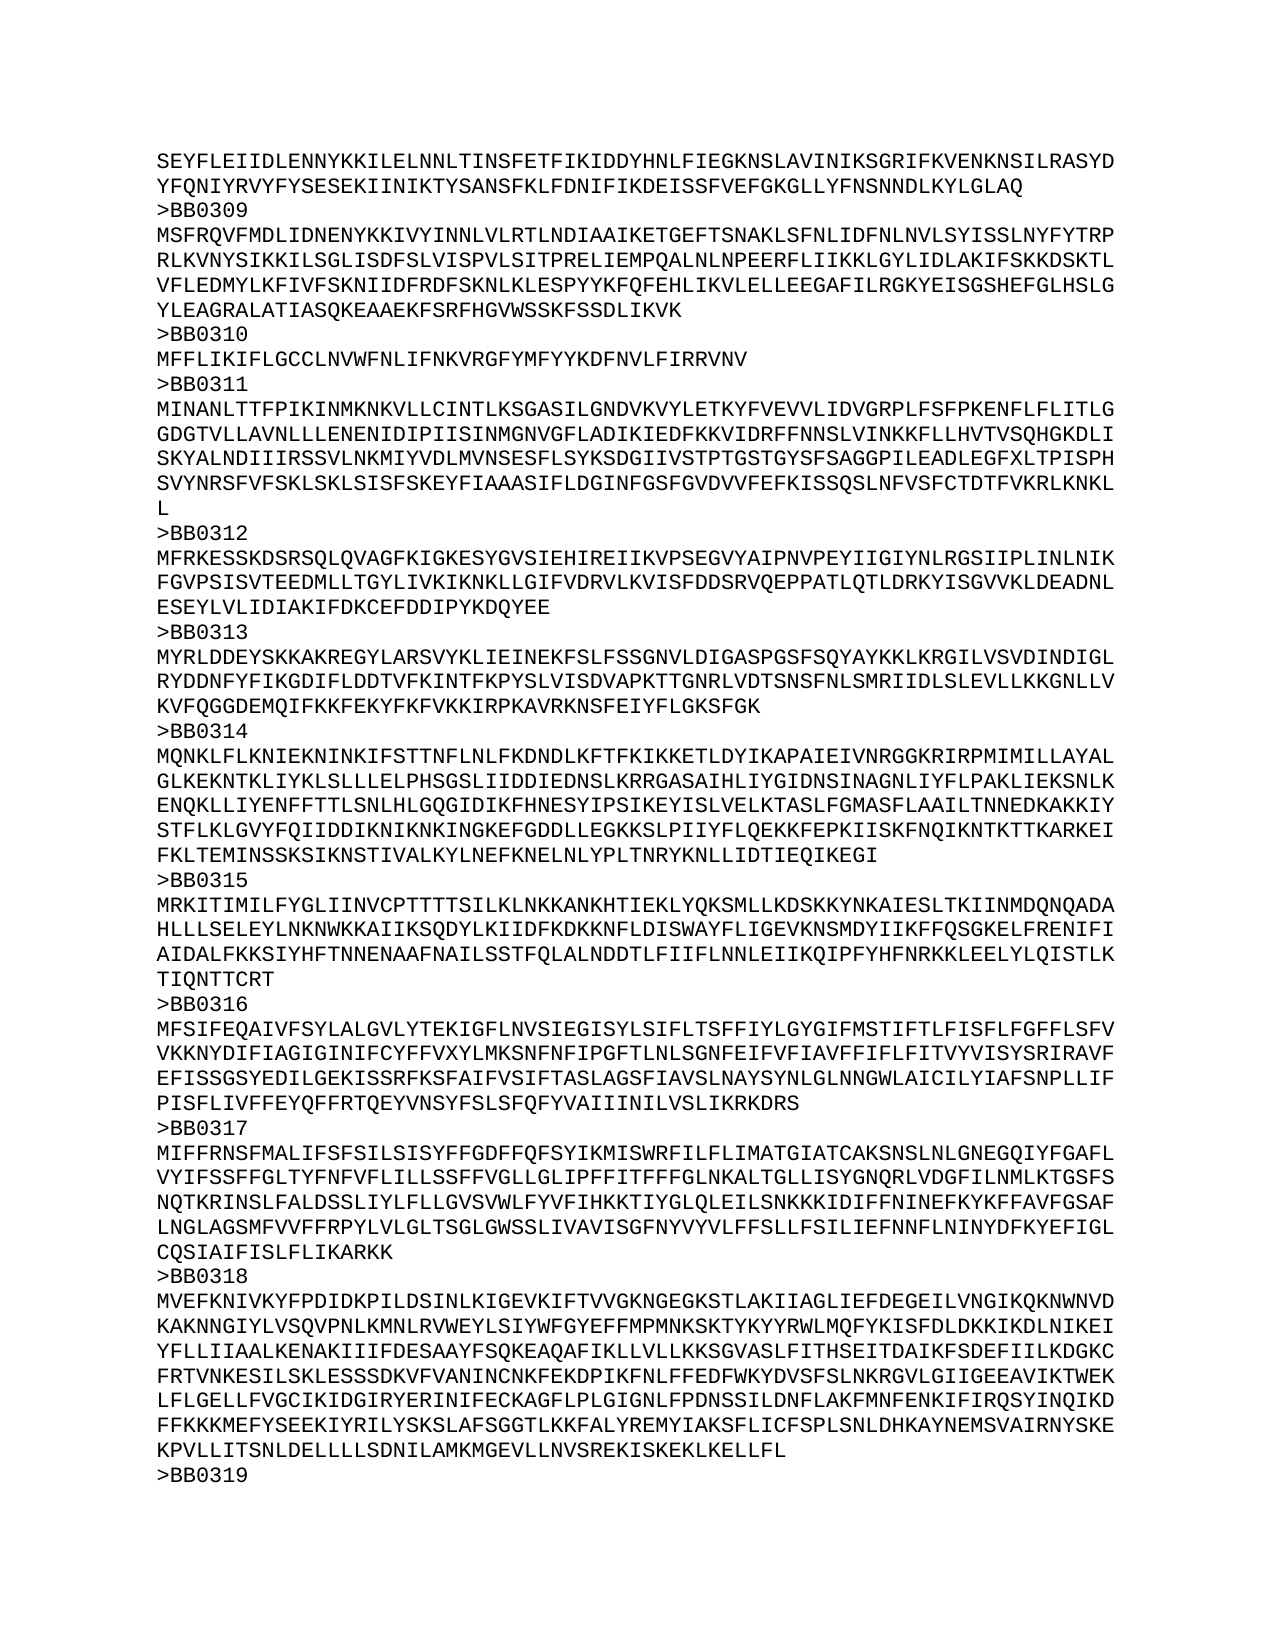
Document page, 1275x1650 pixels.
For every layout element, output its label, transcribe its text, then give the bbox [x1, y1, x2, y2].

text MFFLIKIFLGCCLNVWFNLIFNKVRGFYMFYYKDFNVLFIRRVNV [156, 348, 1118, 373]
text MRKITIMILFYGLIINVCPTTTTSILKLNKKANKHTIEKLYQKSMLLKDSKKYNKAIESLTKIINMDQNQADAHLLLSELEYLNKNWKKAIIKSQDYLKIIDFKDKKNFLDISWAYFLIGEVKNSMDYIIKFFQSGKELFRENIFIAIDALFKKSIYHFTNNENAAFNAILSSTFQLALNDDTLFIIFLNNLEIIKQIPFYHFNRKKLEELYLQISTLKTIQNTTCRT [156, 894, 1118, 993]
text MVEFKNIVKYFPDIDKPILDSINLKIGEVKIFTVVGKNGEGKSTLAKIIAGLIEFDEGEILVNGIKQKNWNVDKAKNNGIYLVSQVPNLKMNLRVWEYLSIYWFGYEFFMPMNKSKTYKYYRWLMQFYKISFDLDKKIKDLNIKEIYFLLIIAALKENAKIIIFDESAAYFSQKEAQAFIKLLVLLKKSGVASLFITHSEITDAIKFSDEFIILKDGKCFRTVNKESILSKLESSSDKVFVANINCNKFEKDPIKFNLFFEDFWKYDVSFSLNKRGVLGIIGEEAVIKTWEKLFLGELLFVGCIKIDGIRYERINIFECKAGFLPLGIGNLFPDNSSILDNFLAKFMNFENKIFIRQSYINQIKDFFKKKMEFYSEEKIYRILYSKSLAFSGGTLKKFALYREMYIAKSFLICFSPLSNLDHKAYNEMSVAIRNYSKEKPVLLITSNLDELLLLSDNILAMKMGEVLLNVSREKISKEKLKELLFL [156, 1290, 1118, 1464]
text MIFFRNSFMALIFSFSILSISYFFGDFFQFSYIKMISWRFILFLIMATGIATCAKSNSLNLGNEGQIYFGAFLVYIFSSFFGLTYFNFVFLILLSSFFVGLLGLIPFFITFFFGLNKALTGLLISYGNQRLVDGFILNMLKTGSFSNQTKRINSLFALDSSLIYLFLLGVSVWLFYVFIHKKTIYGLQLEILSNKKKIDIFFNINEFKYKFFAVFGSAFLNGLAGSMFVVFFRPYLVLGLTSGLGWSSLIVAVISGFNYVYVLFFSLLFSILIEFNNFLNINYDFKYEFIGLCQSIAIFISLFLIKARKK [156, 1142, 1118, 1266]
text >BB0318 [156, 1266, 1118, 1290]
text >BB0315 [156, 869, 1118, 894]
text >BB0312 [156, 522, 1118, 547]
text >BB0311 [156, 373, 1118, 398]
text >BB0316 [156, 993, 1118, 1018]
text MFSIFEQAIVFSYLALGVLYTEKIGFLNVSIEGISYLSIFLTSFFIYLGYGIFMSTIFTLFISFLFGFFLSFVVKKNYDIFIAGIGINIFCYFFVXYLMKSNFNFIPGFTLNLSGNFEIFVFIAVFFIFLFITVYVISYSRIRAVFEFISSGSYEDILGEKISSRFKSFAIFVSIFTASLAGSFIAVSLNAYSYNLGLNNGWLAICILYIAFSNPLLIFPISFLIVFFEYQFFRTQEYVNSYFSLSFQFYVAIIINILVSLIKRKDRS [156, 1018, 1118, 1117]
text MINANLTTFPIKINMKNKVLLCINTLKSGASILGNDVKVYLETKYFVEVVLIDVGRPLFSFPKENFLFLITLGGDGTVLLAVNLLLENENIDIPIISINMGNVGFLADIKIEDFKKVIDRFFNNSLVINKKFLLHVTVSQHGKDLISKYALNDIIIRSSVLNKMIYVDLMVNSESFLSYKSDGIIVSTPTGSTGYSFSAGGPILEADLEGFXLTPISPHSVYNRSFVFSKLSKLSISFSKEYFIAAASIFLDGINFGSFGVDVVFEFKISSQSLNFVSFCTDTFVKRLKNKLL [156, 398, 1118, 522]
text MSFRQVFMDLIDNENYKKIVYINNLVLRTLNDIAAIKETGEFTSNAKLSFNLIDFNLNVLSYISSLNYFYTRPRLKVNYSIKKILSGLISDFSLVISPVLSITPRELIEMPQALNLNPEERFLIIKKLGYLIDLAKIFSKKDSKTLVFLEDMYLKFIVFSKNIIDFRDFSKNLKLESPYYKFQFEHLIKVLELLEEGAFILRGKYEISGSHEFGLHSLGYLEAGRALATIASQKEAAEKFSRFHGVWSSKFSSDLIKVK [156, 224, 1118, 323]
text >BB0319 [156, 1464, 1118, 1489]
text MFRKESSKDSRSQLQVAGFKIGKESYGVSIEHIREIIKVPSEGVYAIPNVPEYIIGIYNLRGSIIPLINLNIKFGVPSISVTEEDMLLTGYLIVKIKNKLLGIFVDRVLKVISFDDSRVQEPPATLQTLDRKYISGVVKLDEADNLESEYLVLIDIAKIFDKCEFDDIPYKDQYEE [156, 547, 1118, 621]
text >BB0314 [156, 720, 1118, 745]
text >BB0317 [156, 1117, 1118, 1142]
text >BB0313 [156, 621, 1118, 646]
text MYRLDDEYSKKAKREGYLARSVYKLIEINEKFSLFSSGNVLDIGASPGSFSQYAYKKLKRGILVSVDINDIGLRYDDNFYFIKGDIFLDDTVFKINTFKPYSLVISDVAPKTTGNRLVDTSNSFNLSMRIIDLSLEVLLKKGNLLVKVFQGGDEMQIFKKFEKYFKFVKKIRPKAVRKNSFEIYFLGKSFGK [156, 646, 1118, 720]
text >BB0310 [156, 323, 1118, 348]
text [156, 150, 1118, 199]
text >BB0309 [156, 199, 1118, 224]
text MQNKLFLKNIEKNINKIFSTTNFLNLFKDNDLKFTFKIKKETLDYIKAPAIEIVNRGGKRIRPMIMILLAYALGLKEKNTKLIYKLSLLLELPHSGSLIIDDIEDNSLKRRGASAIHLIYGIDNSINAGNLIYFLPAKLIEKSNLKENQKLLIYENFFTTLSNLHLGQGIDIKFHNESYIPSIKEYISLVELKTASLFGMASFLAAILTNNEDKAKKIYSTFLKLGVYFQIIDDIKNIKNKINGKEFGDDLLEGKKSLPIIYFLQEKKFEPKIISKFNQIKNTKTTKARKEIFKLTEMINSSKSIKNSTIVALKYLNEFKNELNLYPLTNRYKNLLIDTIEQIKEGI [156, 745, 1118, 869]
